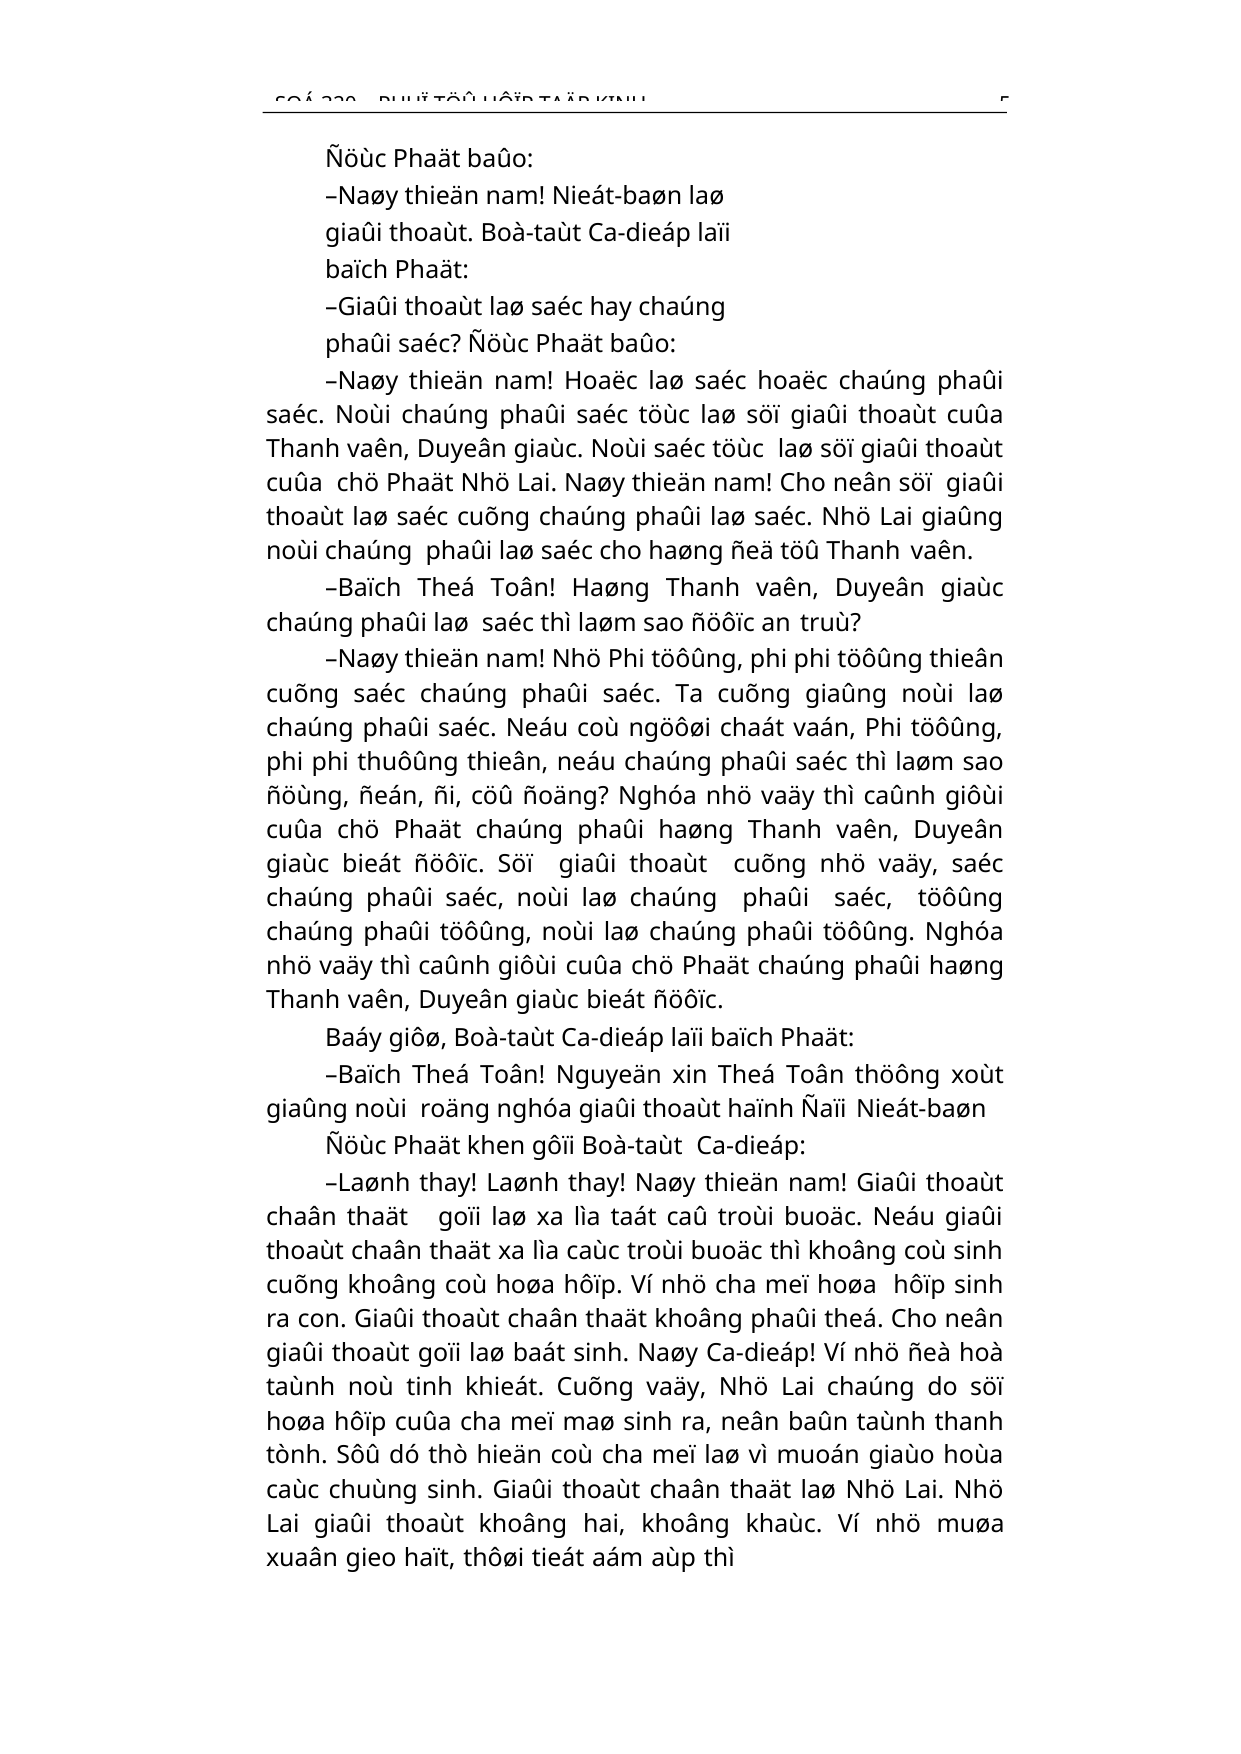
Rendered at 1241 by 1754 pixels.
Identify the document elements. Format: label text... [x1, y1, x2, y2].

text –Baïch Theá Toân! Haøng Thanh vaên, Duyeân giaùc chaúng phaûi laø saéc thì laøm sao ñöôïc an truù? [266, 570, 1004, 638]
text –Baïch Theá Toân! Nguyeän xin Theá Toân thöông xoùt giaûng noùi roäng nghóa giaûi thoaùt haïnh Ñaïi Nieát-baøn [266, 1056, 1004, 1124]
text Ñöùc Phaät khen gôïi Boà-taùt Ca-dieáp: [325, 1128, 1065, 1162]
text Ñöùc Phaät baûo: [325, 141, 1065, 175]
text Baáy giôø, Boà-taùt Ca-dieáp laïi baïch Phaät: [325, 1019, 1065, 1053]
text –Naøy thieän nam! Nhö Phi töôûng, phi phi töôûng thieân cuõng saéc chaúng phaûi saéc. Ta cuõng giaûng noùi laø chaúng phaûi saéc. Neáu coù ngöôøi chaát vaán, Phi töôûng, phi phi thuôûng thieân, neáu chaúng phaûi saéc thì laøm sao ñöùng, ñeán, ñi, cöû ñoäng? Nghóa nhö vaäy thì caûnh giôùi cuûa chö Phaät chaúng phaûi haøng Thanh vaên, Duyeân giaùc bieát ñöôïc. Söï giaûi thoaùt cuõng nhö vaäy, saéc chaúng phaûi saéc, noùi laø chaúng phaûi saéc, töôûng chaúng phaûi töôûng, noùi laø chaúng phaûi töôûng. Nghóa nhö vaäy thì caûnh giôùi cuûa chö Phaät chaúng phaûi haøng Thanh vaên, Duyeân giaùc bieát ñöôïc. [266, 641, 1004, 1016]
text –Naøy thieän nam! Hoaëc laø saéc hoaëc chaúng phaûi saéc. Noùi chaúng phaûi saéc töùc laø söï giaûi thoaùt cuûa Thanh vaên, Duyeân giaùc. Noùi saéc töùc laø söï giaûi thoaùt cuûa chö Phaät Nhö Lai. Naøy thieän nam! Cho neân söï giaûi thoaùt laø saéc cuõng chaúng phaûi laø saéc. Nhö Lai giaûng noùi chaúng phaûi laø saéc cho haøng ñeä töû Thanh vaên. [266, 363, 1004, 567]
text –Laønh thay! Laønh thay! Naøy thieän nam! Giaûi thoaùt chaân thaät goïi laø xa lìa taát caû troùi buoäc. Neáu giaûi thoaùt chaân thaät xa lìa caùc troùi buoäc thì khoâng coù sinh cuõng khoâng coù hoøa hôïp. Ví nhö cha meï hoøa hôïp sinh ra con. Giaûi thoaùt chaân thaät khoâng phaûi theá. Cho neân giaûi thoaùt goïi laø baát sinh. Naøy Ca-dieáp! Ví nhö ñeà hoà taùnh noù tinh khieát. Cuõng vaäy, Nhö Lai chaúng do söï hoøa hôïp cuûa cha meï maø sinh ra, neân baûn taùnh thanh tònh. Sôû dó thò hieän coù cha meï laø vì muoán giaùo hoùa caùc chuùng sinh. Giaûi thoaùt chaân thaät laø Nhö Lai. Nhö Lai giaûi thoaùt khoâng hai, khoâng khaùc. Ví nhö muøa xuaân gieo haït, thôøi tieát aám aùp thì [266, 1165, 1004, 1573]
text –Naøy thieän nam! Nieát-baøn laø giaûi thoaùt. Boà-taùt Ca-dieáp laïi baïch Phaät: [325, 178, 751, 286]
text –Giaûi thoaùt laø saéc hay chaúng phaûi saéc? Ñöùc Phaät baûo: [325, 288, 751, 359]
